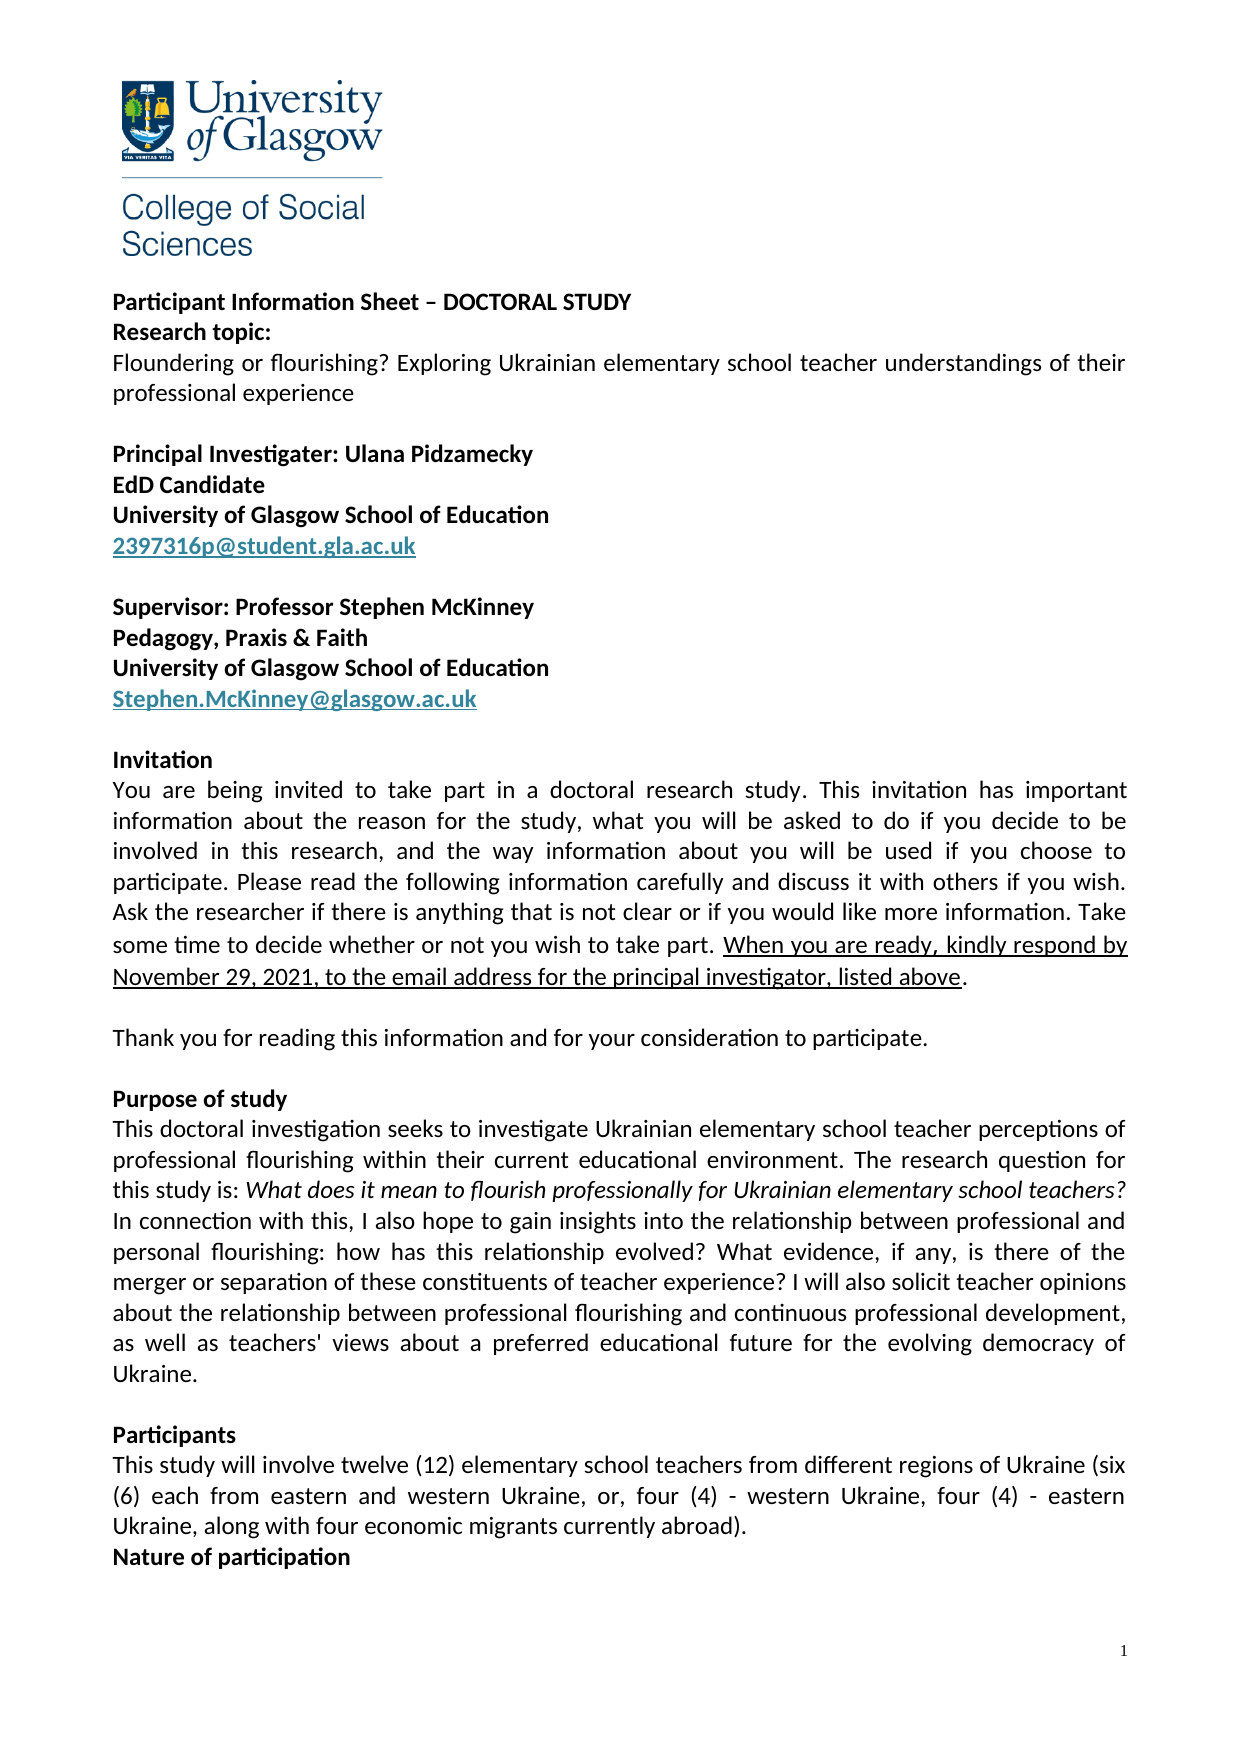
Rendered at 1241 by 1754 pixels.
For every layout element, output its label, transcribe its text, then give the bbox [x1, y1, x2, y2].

text This doctoral investigation seeks to investigate Ukrainian elementary school teacher perceptions of professional flourishing within their current educational environment. The research question for this study is: What does it mean to flourish professionally for Ukrainian elementary school teachers? In connection with this, I also hope to gain insights into the relationship between professional and personal flourishing: how has this relationship evolved? What evidence, if any, is there of the merger or separation of these constituents of teacher experience? I will also solicit teacher opinions about the relationship between professional flourishing and continuous professional development, as well as teachers' views about a preferred educational future for the evolving democracy of Ukraine. [112, 1113, 1128, 1388]
text University of Glasgow School of Education [112, 652, 1128, 683]
text Nature of participation [112, 1541, 1128, 1571]
text EdD Candidate [112, 469, 1128, 499]
subtitle Participant Information Sheet – DOCTORAL STUDY [112, 286, 1128, 316]
text Principal Investigater: Ulana Pidzamecky [112, 438, 1128, 469]
text Purpose of study [112, 1083, 1128, 1113]
text University of Glasgow School of Education [112, 499, 1128, 530]
text Participants [112, 1419, 1128, 1449]
text This study will involve twelve (12) elementary school teachers from different regions of Ukraine (six (6) each from eastern and western Ukraine, or, four (4) - western Ukraine, four (4) - eastern Ukraine, along with four economic migrants currently abroad). [112, 1449, 1128, 1541]
text Invitation [112, 744, 1128, 774]
picture [122, 80, 383, 256]
text Research topic: [112, 316, 1128, 347]
text Supervisor: Professor Stephen McKinney [112, 591, 1128, 622]
text Stephen.McKinney@glasgow.ac.uk [112, 683, 1128, 713]
text Pedagogy, Praxis & Faith [112, 622, 1128, 652]
text You are being invited to take part in a doctoral research study. This invitation has important information about the reason for the study, what you will be asked to do if you decide to be involved in this research, and the way information about you will be used if you choose to participate. Please read the following information carefully and discuss it with others if you wish. Ask the researcher if there is anything that is not clear or if you would like more information. Take some time to decide whether or not you wish to take part. When you are ready, kindly respond by November 29, 2021, to the email address for the principal investigator, listed above. [112, 774, 1128, 991]
text 2397316p@student.gla.ac.uk [112, 530, 1128, 561]
text Floundering or flourishing? Exploring Ukrainian elementary school teacher understandings of their professional experience [112, 347, 1128, 408]
text Thank you for reading this information and for your consideration to participate. [112, 1022, 1128, 1052]
